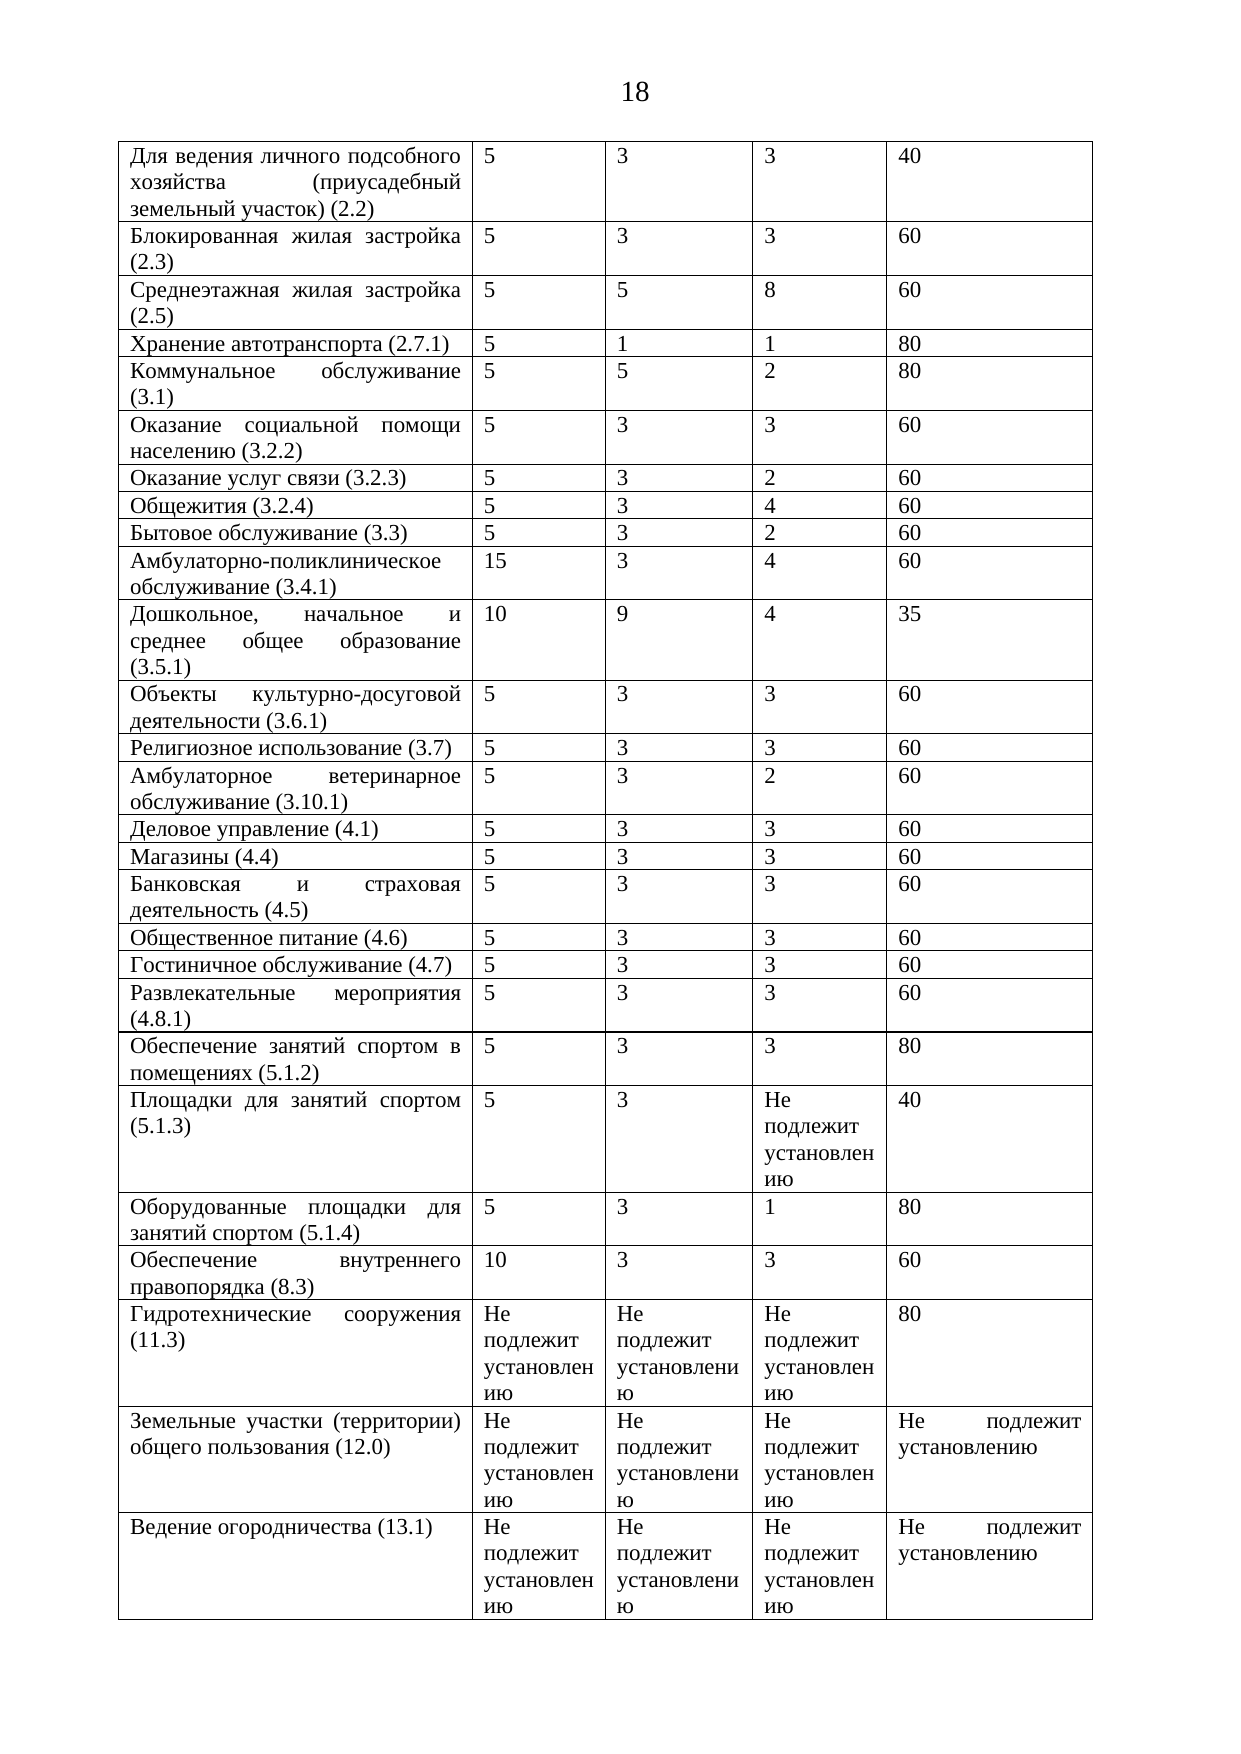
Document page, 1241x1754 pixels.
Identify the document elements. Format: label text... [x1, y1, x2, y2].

table_cell 3 [606, 1246, 752, 1299]
table_cell 80 [887, 1300, 1092, 1406]
table_cell 15 [473, 547, 605, 599]
table_cell 3 [606, 870, 752, 923]
table_cell 4 [753, 547, 886, 599]
table_cell 3 [753, 843, 886, 869]
table_cell Ведение огородничества (13.1) [119, 1513, 472, 1618]
table_cell 3 [606, 681, 752, 733]
table_cell 3 [606, 519, 752, 546]
table_cell 60 [887, 924, 1092, 950]
table_cell 3 [606, 815, 752, 842]
table_cell 3 [753, 979, 886, 1031]
table_cell Не подлежит установлению [753, 1513, 886, 1618]
table_cell Хранение автотранспорта (2.7.1) [119, 330, 472, 356]
table_cell 3 [606, 142, 752, 221]
table_cell 3 [753, 142, 886, 221]
table_cell Оказание социальной помощи населению (3.2.2) [119, 411, 472, 463]
table_cell 40 [887, 1086, 1092, 1192]
table_cell 60 [887, 734, 1092, 761]
table_cell 1 [753, 1193, 886, 1245]
table_cell Площадки для занятий спортом (5.1.3) [119, 1086, 472, 1192]
table_cell 3 [753, 951, 886, 978]
table_cell 5 [473, 519, 605, 546]
table_cell Религиозное использование (3.7) [119, 734, 472, 761]
table_cell 3 [606, 411, 752, 463]
table_cell 3 [753, 734, 886, 761]
table_cell 60 [887, 411, 1092, 463]
table_cell 60 [887, 1246, 1092, 1299]
table_cell 3 [606, 951, 752, 978]
table_cell 60 [887, 979, 1092, 1031]
table_cell Не подлежит установлению [753, 1086, 886, 1192]
table_cell 80 [887, 357, 1092, 410]
table_cell 3 [753, 222, 886, 275]
table_cell 4 [753, 600, 886, 679]
table_cell Для ведения личного подсобного хозяйства (приусадебный земельный участок) (2.2) [119, 142, 472, 221]
table_cell 3 [606, 222, 752, 275]
table_cell 5 [473, 681, 605, 733]
table_cell Оборудованные площадки для занятий спортом (5.1.4) [119, 1193, 472, 1245]
table_cell 3 [606, 734, 752, 761]
table_cell 4 [753, 492, 886, 518]
table_cell 9 [606, 600, 752, 679]
table_cell 5 [473, 1193, 605, 1245]
table_cell 60 [887, 951, 1092, 978]
table_cell 3 [606, 1086, 752, 1192]
table_cell Среднеэтажная жилая застройка (2.5) [119, 276, 472, 328]
table_cell 3 [753, 411, 886, 463]
table_cell 3 [606, 843, 752, 869]
table_cell Магазины (4.4) [119, 843, 472, 869]
table_cell 80 [887, 330, 1092, 356]
table_cell 5 [473, 330, 605, 356]
table_cell 80 [887, 1033, 1092, 1085]
table_cell Общежития (3.2.4) [119, 492, 472, 518]
table_cell 60 [887, 681, 1092, 733]
table_cell Не подлежит установлению [887, 1513, 1092, 1618]
table_cell Объекты культурно-досуговой деятельности (3.6.1) [119, 681, 472, 733]
table_cell Оказание услуг связи (3.2.3) [119, 465, 472, 491]
table_cell 3 [606, 762, 752, 814]
table_cell 3 [606, 1193, 752, 1245]
table_cell Не подлежит установлению [473, 1300, 605, 1406]
table_cell 2 [753, 519, 886, 546]
table_cell 5 [473, 142, 605, 221]
table_cell Обеспечение внутреннего правопорядка (8.3) [119, 1246, 472, 1299]
table_cell Коммунальное обслуживание (3.1) [119, 357, 472, 410]
table_cell 5 [473, 951, 605, 978]
table_cell 5 [473, 357, 605, 410]
table_cell Амбулаторное ветеринарное обслуживание (3.10.1) [119, 762, 472, 814]
table_cell 5 [473, 979, 605, 1031]
table_cell 60 [887, 492, 1092, 518]
table_cell Развлекательные мероприятия (4.8.1) [119, 979, 472, 1031]
table_cell Не подлежит установлению [606, 1513, 752, 1618]
table_cell Обеспечение занятий спортом в помещениях (5.1.2) [119, 1033, 472, 1085]
table_cell Гостиничное обслуживание (4.7) [119, 951, 472, 978]
table_cell 5 [473, 492, 605, 518]
table_cell Не подлежит установлению [753, 1300, 886, 1406]
table_cell 3 [606, 547, 752, 599]
table_cell 5 [606, 276, 752, 328]
table_cell Общественное питание (4.6) [119, 924, 472, 950]
table_cell 60 [887, 519, 1092, 546]
table_cell Не подлежит установлению [753, 1407, 886, 1512]
table_cell Гидротехнические сооружения (11.3) [119, 1300, 472, 1406]
table_cell 60 [887, 547, 1092, 599]
table_cell Деловое управление (4.1) [119, 815, 472, 842]
table_cell 5 [473, 924, 605, 950]
table_cell 60 [887, 870, 1092, 923]
table_cell 5 [473, 276, 605, 328]
table_cell Не подлежит установлению [473, 1513, 605, 1618]
table_cell 1 [606, 330, 752, 356]
table_cell 35 [887, 600, 1092, 679]
table_cell 5 [473, 411, 605, 463]
table_cell 60 [887, 222, 1092, 275]
table_cell 3 [606, 924, 752, 950]
table_cell Амбулаторно-поликлиническое обслуживание (3.4.1) [119, 547, 472, 599]
table_cell 2 [753, 762, 886, 814]
table_cell 3 [753, 1033, 886, 1085]
table_cell 3 [753, 1246, 886, 1299]
table_cell 60 [887, 815, 1092, 842]
table_cell 1 [753, 330, 886, 356]
table_cell 3 [606, 1033, 752, 1085]
table_cell 3 [753, 924, 886, 950]
table_cell 3 [753, 681, 886, 733]
table_cell Земельные участки (территории) общего пользования (12.0) [119, 1407, 472, 1512]
table_cell 3 [606, 979, 752, 1031]
table_cell Не подлежит установлению [473, 1407, 605, 1512]
table_cell Блокированная жилая застройка (2.3) [119, 222, 472, 275]
table_cell Не подлежит установлению [606, 1300, 752, 1406]
table_cell Дошкольное, начальное и среднее общее образование (3.5.1) [119, 600, 472, 679]
table_cell 2 [753, 465, 886, 491]
table_cell Банковская и страховая деятельность (4.5) [119, 870, 472, 923]
table_cell 3 [606, 492, 752, 518]
table_cell 80 [887, 1193, 1092, 1245]
table_cell 5 [473, 222, 605, 275]
table_cell 5 [473, 815, 605, 842]
table_cell 10 [473, 1246, 605, 1299]
table_cell 10 [473, 600, 605, 679]
table_cell 3 [753, 815, 886, 842]
table_cell 5 [606, 357, 752, 410]
table_cell 60 [887, 465, 1092, 491]
table_cell 3 [606, 465, 752, 491]
table_cell 40 [887, 142, 1092, 221]
table_cell 2 [753, 357, 886, 410]
table_cell 5 [473, 843, 605, 869]
table_cell 5 [473, 1033, 605, 1085]
table_cell 5 [473, 1086, 605, 1192]
table_cell Бытовое обслуживание (3.3) [119, 519, 472, 546]
table_cell Не подлежит установлению [887, 1407, 1092, 1512]
table_cell 5 [473, 734, 605, 761]
table_cell 60 [887, 276, 1092, 328]
table_cell 60 [887, 762, 1092, 814]
table_cell 5 [473, 465, 605, 491]
table_cell 60 [887, 843, 1092, 869]
table_cell 8 [753, 276, 886, 328]
table_cell 3 [753, 870, 886, 923]
table_cell 5 [473, 870, 605, 923]
table_cell Не подлежит установлению [606, 1407, 752, 1512]
table_cell 5 [473, 762, 605, 814]
